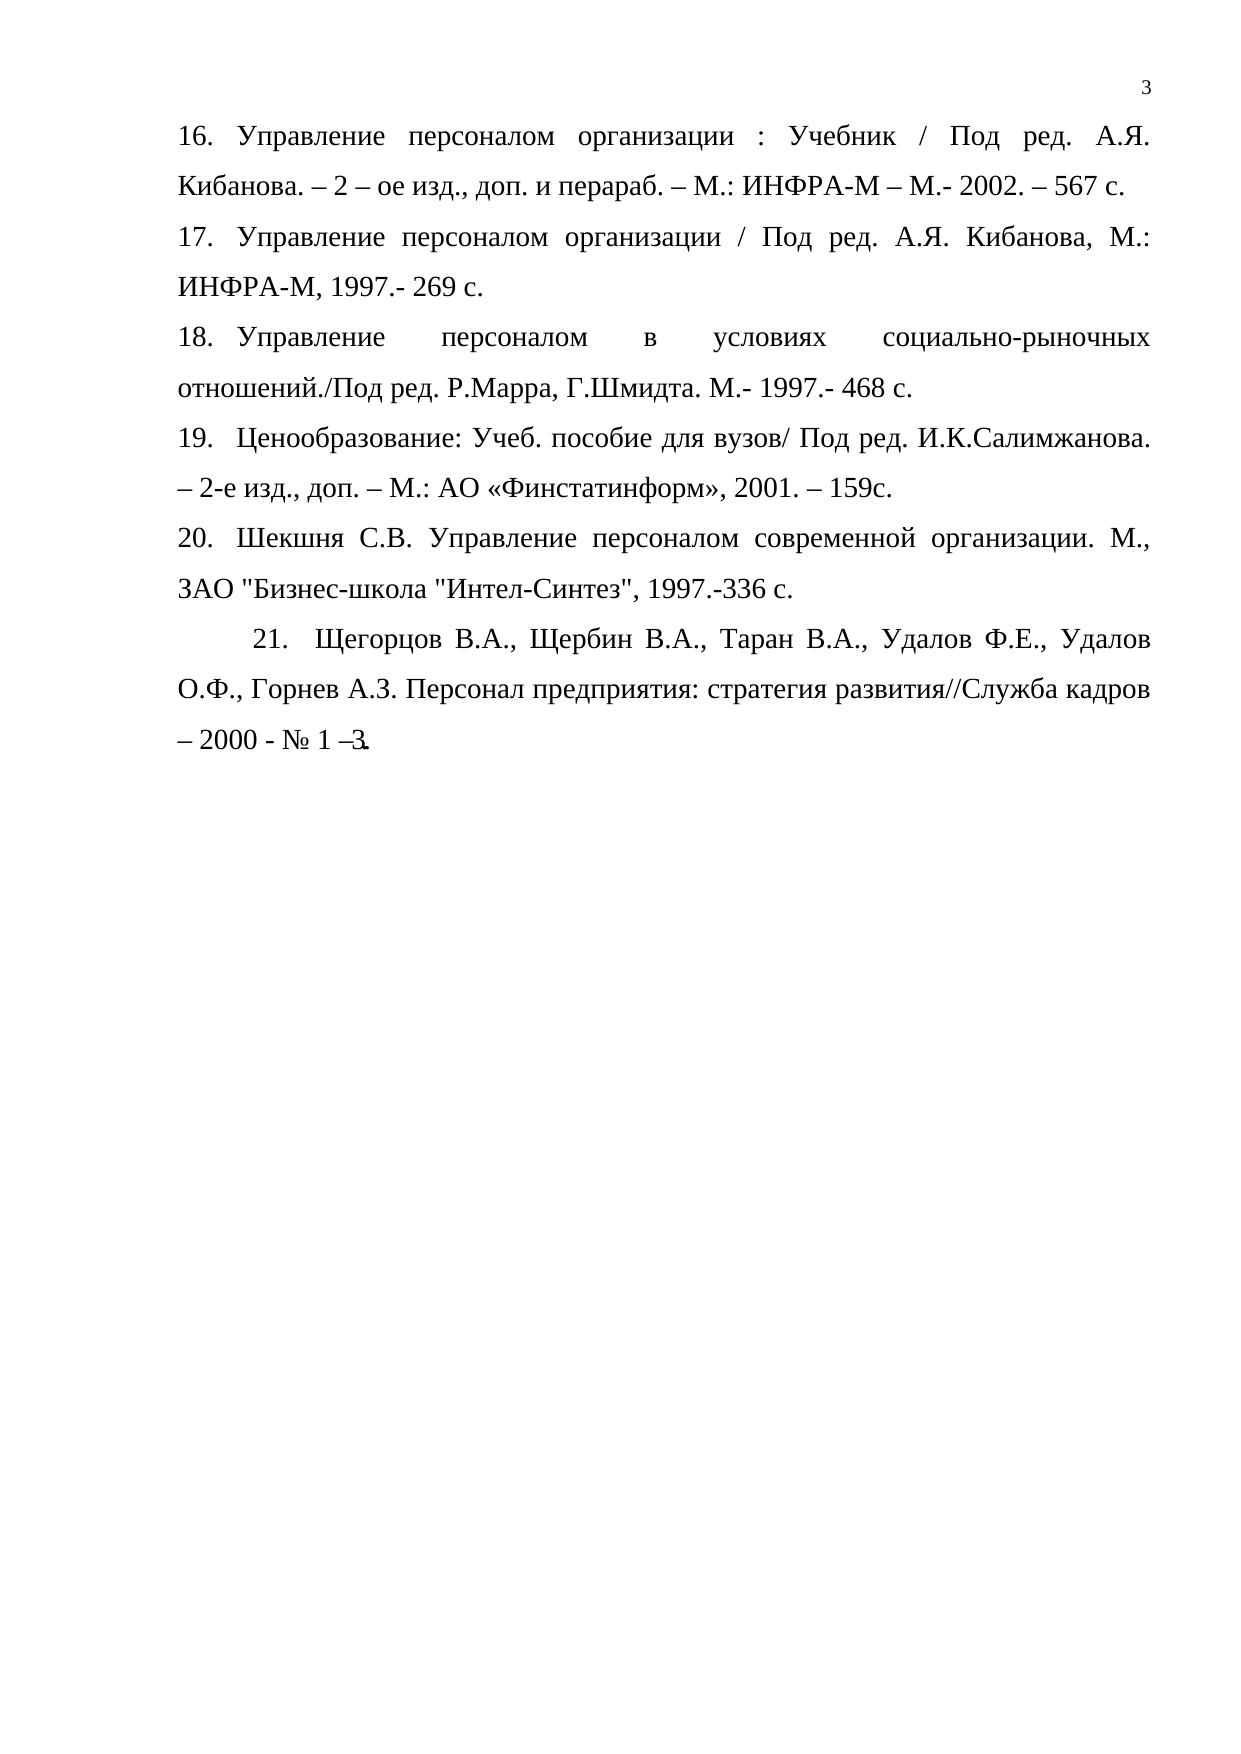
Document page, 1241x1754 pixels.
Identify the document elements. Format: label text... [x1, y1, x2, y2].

list Ценообразование: Учеб. пособие для вузов/ Под ред. И.К.Салимжанова. – 2-е изд., доп. – М.: АО «Финстатинформ», 2001. – 159с. [177, 420, 1152, 504]
list Управление персоналом в условиях социально-рыночных отношений./Под ред. Р.Марра, Г.Шмидта. М.- 1997.- 468 с. [177, 319, 1152, 403]
list Шекшня С.В. Управление персоналом современной организации. М., ЗАО "Бизнес-школа "Интел-Синтез", 1997.-336 с. [177, 521, 1152, 604]
list Щегорцов В.А., Щербин В.А., Таран В.А., Удалов Ф.Е., Удалов О.Ф., Горнев А.З. Персонал предприятия: стратегия развития//Служба кадров – 2000 - № 1 – 3.. [177, 621, 1152, 755]
list Управление персоналом организации : Учебник / Под ред. А.Я. Кибанова. – 2 – ое изд., доп. и перараб. – М.: ИНФРА-М – М.- 2002. – 567 с. [177, 118, 1152, 202]
list Управление персоналом организации / Под ред. А.Я. Кибанова, М.: ИНФРА-М, 1997.- 269 с. [177, 219, 1152, 303]
